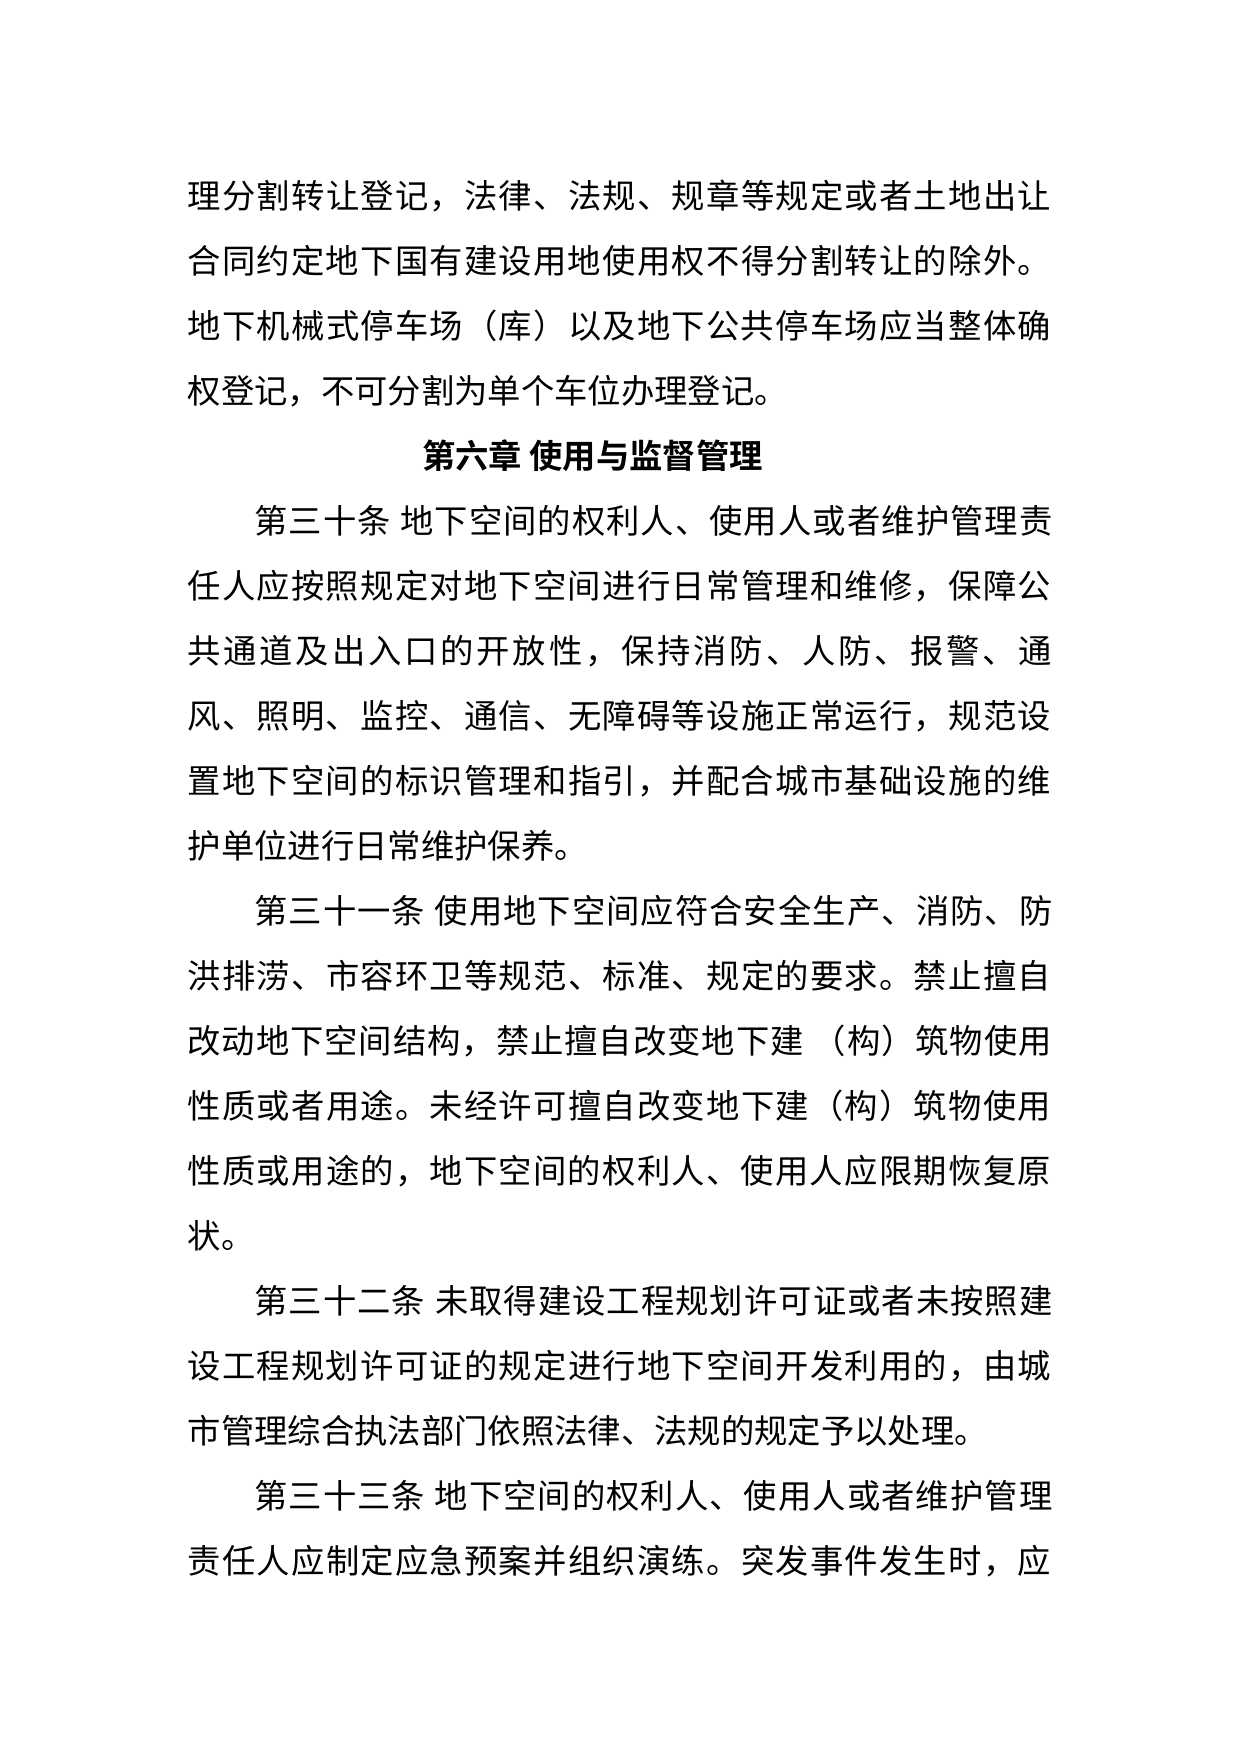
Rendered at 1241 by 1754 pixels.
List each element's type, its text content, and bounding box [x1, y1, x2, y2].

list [187, 1462, 1053, 1592]
list 第三十一条 使用地下空间应符合安全生产、消防、防洪排涝、市容环卫等规范、标准、规定的要求。禁止擅自改动地下空间结构，禁止擅自改变地下建 （构）筑物使用性质或者用途。未经许可擅自改变地下建（构）筑物使用性质或用途的，地下空间的权利人、使用人应限期恢复原状。 [187, 877, 1053, 1267]
list 第三十二条 未取得建设工程规划许可证或者未按照建设工程规划许可证的规定进行地下空间开发利用的，由城市管理综合执法部门依照法律、法规的规定予以处理。 [187, 1267, 1053, 1462]
list 第三十条 地下空间的权利人、使用人或者维护管理责任人应按照规定对地下空间进行日常管理和维修，保障公共通道及出入口的开放性，保持消防、人防、报警、通风、照明、监控、通信、无障碍等设施正常运行，规范设置地下空间的标识管理和指引，并配合城市基础设施的维护单位进行日常维护保养。 [187, 487, 1053, 877]
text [187, 162, 1053, 422]
list 第六章 使用与监督管理 [187, 422, 1053, 487]
